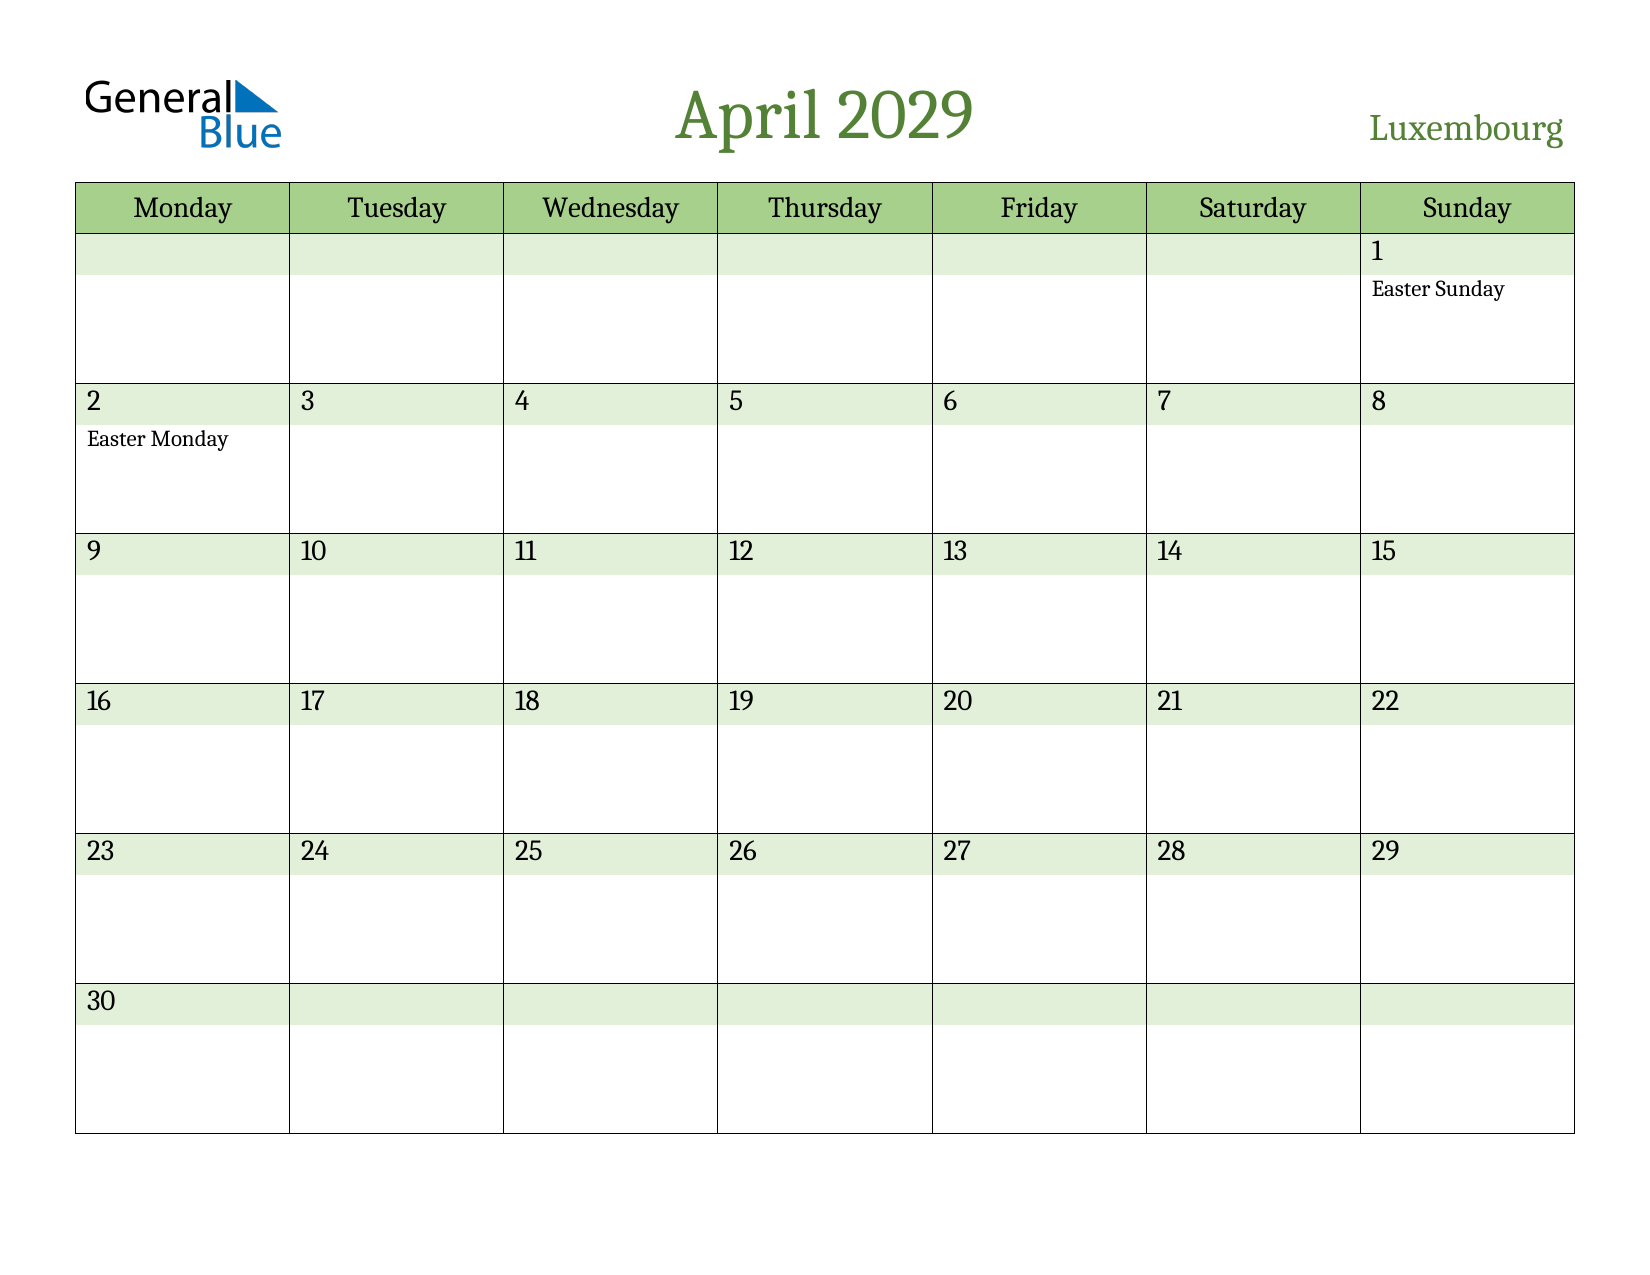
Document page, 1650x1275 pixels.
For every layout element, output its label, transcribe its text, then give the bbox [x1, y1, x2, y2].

table_cell [76, 1025, 289, 1133]
table_cell 20 [933, 684, 1146, 725]
table_cell [290, 1025, 503, 1133]
table_cell [504, 1025, 717, 1133]
table_cell [504, 234, 717, 275]
table_cell [933, 875, 1146, 983]
table_cell 30 [76, 984, 289, 1025]
table_cell [290, 234, 503, 275]
table_header [76, 75, 503, 182]
table_cell [718, 875, 932, 983]
table_cell 22 [1361, 684, 1574, 725]
table_cell Thursday [718, 183, 932, 233]
table_cell [718, 275, 932, 383]
table_cell 23 [76, 834, 289, 875]
table_cell Easter Sunday [1361, 275, 1574, 383]
table_cell [1361, 875, 1574, 983]
table_cell Easter Monday [76, 425, 289, 533]
table_cell [1147, 425, 1360, 533]
table_cell [1147, 1025, 1360, 1133]
table_cell 13 [933, 534, 1146, 575]
table_cell 27 [933, 834, 1146, 875]
table_cell [1147, 575, 1360, 683]
table_cell 6 [933, 384, 1146, 425]
table_cell [1147, 275, 1360, 383]
table_cell 3 [290, 384, 503, 425]
table_cell 12 [718, 534, 932, 575]
picture [86, 80, 281, 148]
table_cell 1 [1361, 234, 1574, 275]
table_cell [290, 275, 503, 383]
table_cell [504, 275, 717, 383]
table_cell [290, 984, 503, 1025]
table_cell [1147, 234, 1360, 275]
table_cell 10 [290, 534, 503, 575]
table_cell [290, 575, 503, 683]
table_cell [76, 234, 289, 275]
table_cell 21 [1147, 684, 1360, 725]
table_cell [1361, 725, 1574, 833]
table_cell [504, 725, 717, 833]
table_cell 18 [504, 684, 717, 725]
table_cell [933, 1025, 1146, 1133]
table_cell 8 [1361, 384, 1574, 425]
table_cell [718, 984, 932, 1025]
table_cell Monday [76, 183, 289, 233]
table_cell 25 [504, 834, 717, 875]
table_cell [1361, 425, 1574, 533]
table_cell Sunday [1361, 183, 1574, 233]
table_header Luxembourg [1146, 75, 1574, 182]
table_cell [1147, 984, 1360, 1025]
table_cell 19 [718, 684, 932, 725]
table_cell 16 [76, 684, 289, 725]
table_cell Tuesday [290, 183, 503, 233]
table_cell [933, 575, 1146, 683]
table_cell [718, 1025, 932, 1133]
table_cell 4 [504, 384, 717, 425]
table_cell Friday [933, 183, 1146, 233]
table_cell [1361, 575, 1574, 683]
table_cell [290, 425, 503, 533]
table_cell [290, 725, 503, 833]
table_cell [933, 984, 1146, 1025]
table_cell [933, 275, 1146, 383]
table_cell [76, 725, 289, 833]
table_cell 9 [76, 534, 289, 575]
table_cell 2 [76, 384, 289, 425]
table_cell [718, 575, 932, 683]
table_cell 26 [718, 834, 932, 875]
table_cell [1147, 875, 1360, 983]
table_cell 29 [1361, 834, 1574, 875]
table_cell [504, 875, 717, 983]
table_cell [933, 234, 1146, 275]
table_cell 5 [718, 384, 932, 425]
table_cell [1361, 1025, 1574, 1133]
table_cell 24 [290, 834, 503, 875]
table_cell [504, 575, 717, 683]
table_cell [76, 875, 289, 983]
table_cell 7 [1147, 384, 1360, 425]
table_cell [76, 275, 289, 383]
table_cell [933, 425, 1146, 533]
table_cell [504, 425, 717, 533]
table_cell Wednesday [504, 183, 717, 233]
table_cell 14 [1147, 534, 1360, 575]
table_header April 2029 [504, 75, 1146, 182]
table_cell [718, 425, 932, 533]
table_cell [76, 575, 289, 683]
table_cell 11 [504, 534, 717, 575]
table_cell [290, 875, 503, 983]
table_cell 17 [290, 684, 503, 725]
table_cell [1361, 984, 1574, 1025]
table_cell 28 [1147, 834, 1360, 875]
table_cell 15 [1361, 534, 1574, 575]
table_cell [933, 725, 1146, 833]
table_cell [718, 234, 932, 275]
table_cell Saturday [1147, 183, 1360, 233]
table_cell [504, 984, 717, 1025]
table_cell [1147, 725, 1360, 833]
table_cell [718, 725, 932, 833]
